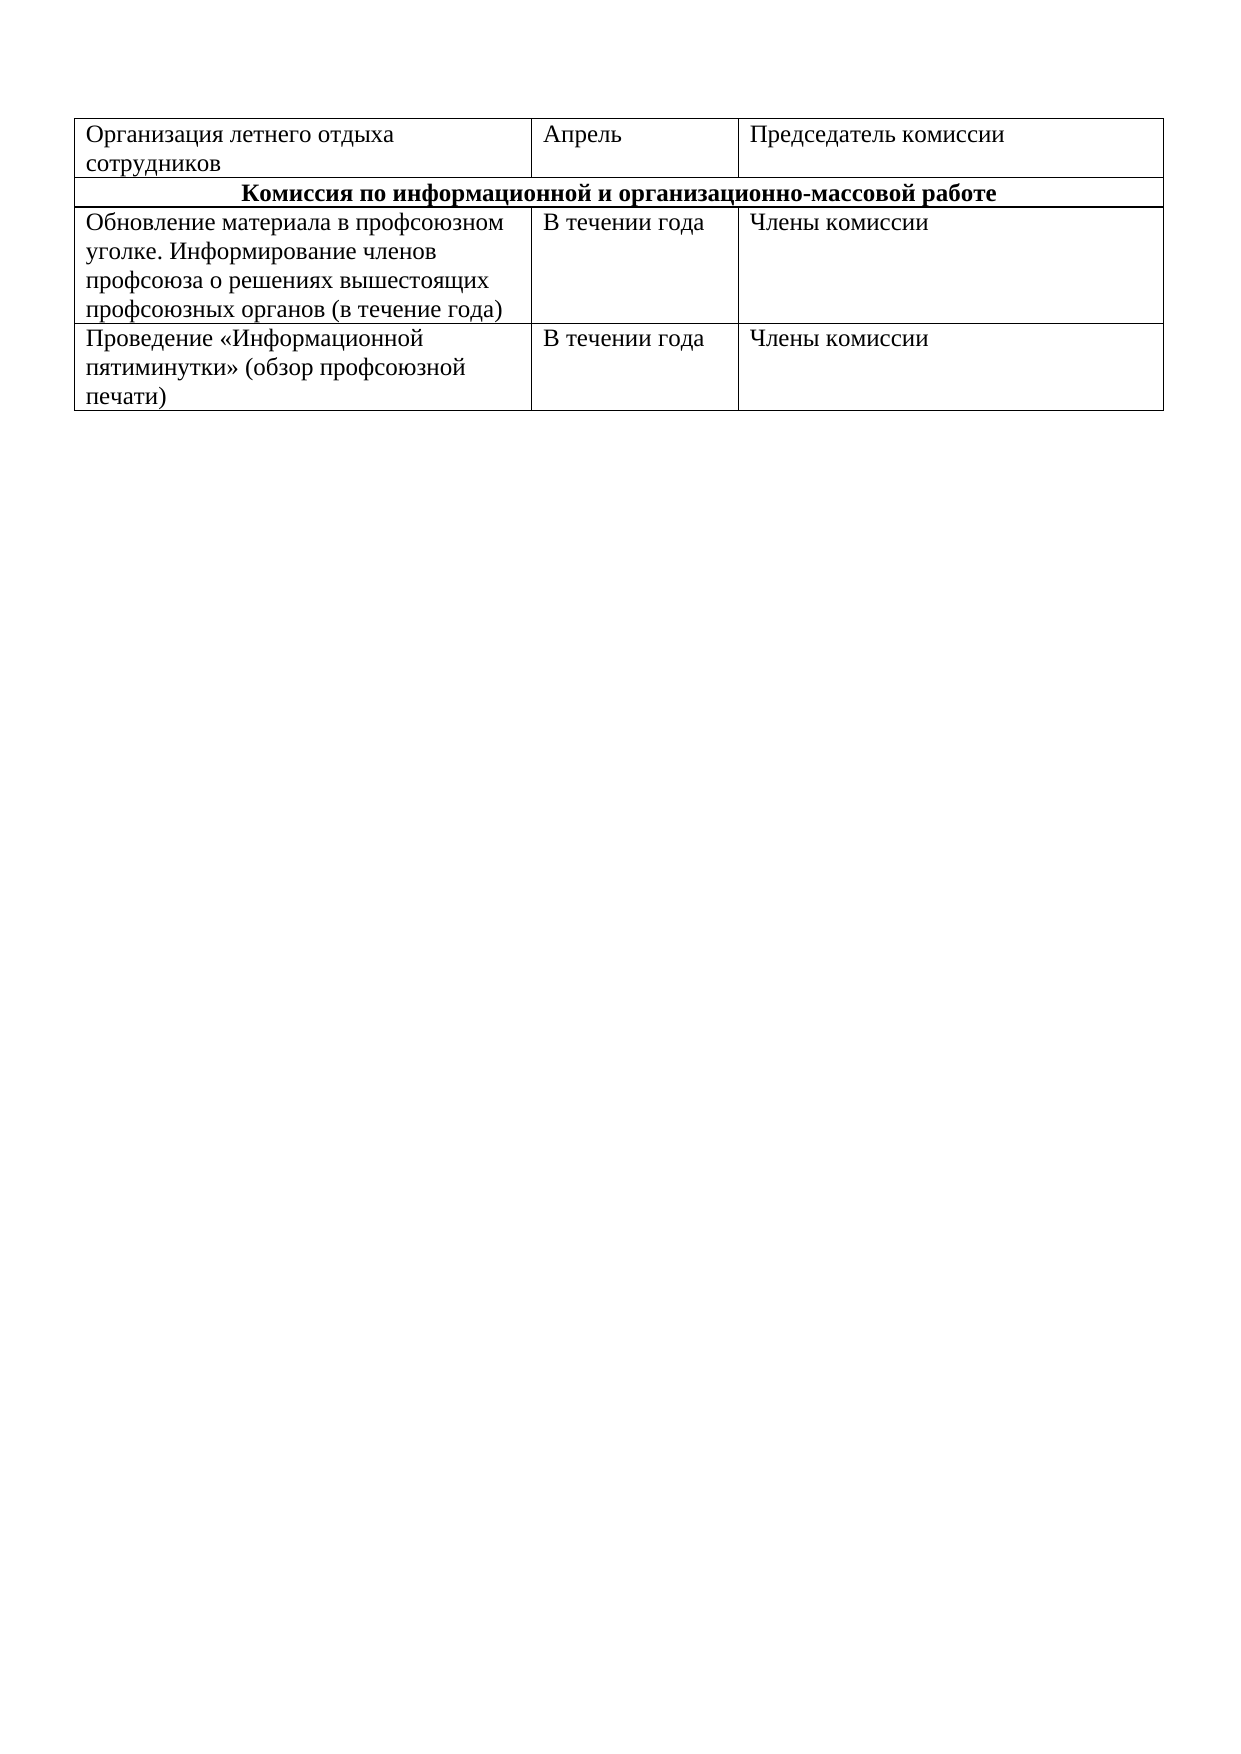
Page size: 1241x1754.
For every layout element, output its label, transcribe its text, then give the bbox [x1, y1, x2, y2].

table_cell Комиссия по информационной и организационно-массовой работе [75, 178, 1163, 206]
table_cell Председатель комиссии [739, 119, 1163, 177]
table_cell Обновление материала в профсоюзном уголке. Информирование членов профсоюза о решениях вышестоящих профсоюзных органов (в течение года) [75, 208, 531, 322]
table_cell В течении года [532, 208, 738, 322]
table_cell Апрель [532, 119, 738, 177]
table_cell Организация летнего отдыха сотрудников [75, 119, 531, 177]
table_cell Члены комиссии [739, 324, 1163, 410]
table_cell В течении года [532, 324, 738, 410]
table_cell Проведение «Информационной пятиминутки» (обзор профсоюзной печати) [75, 324, 531, 410]
table_cell Члены комиссии [739, 208, 1163, 322]
